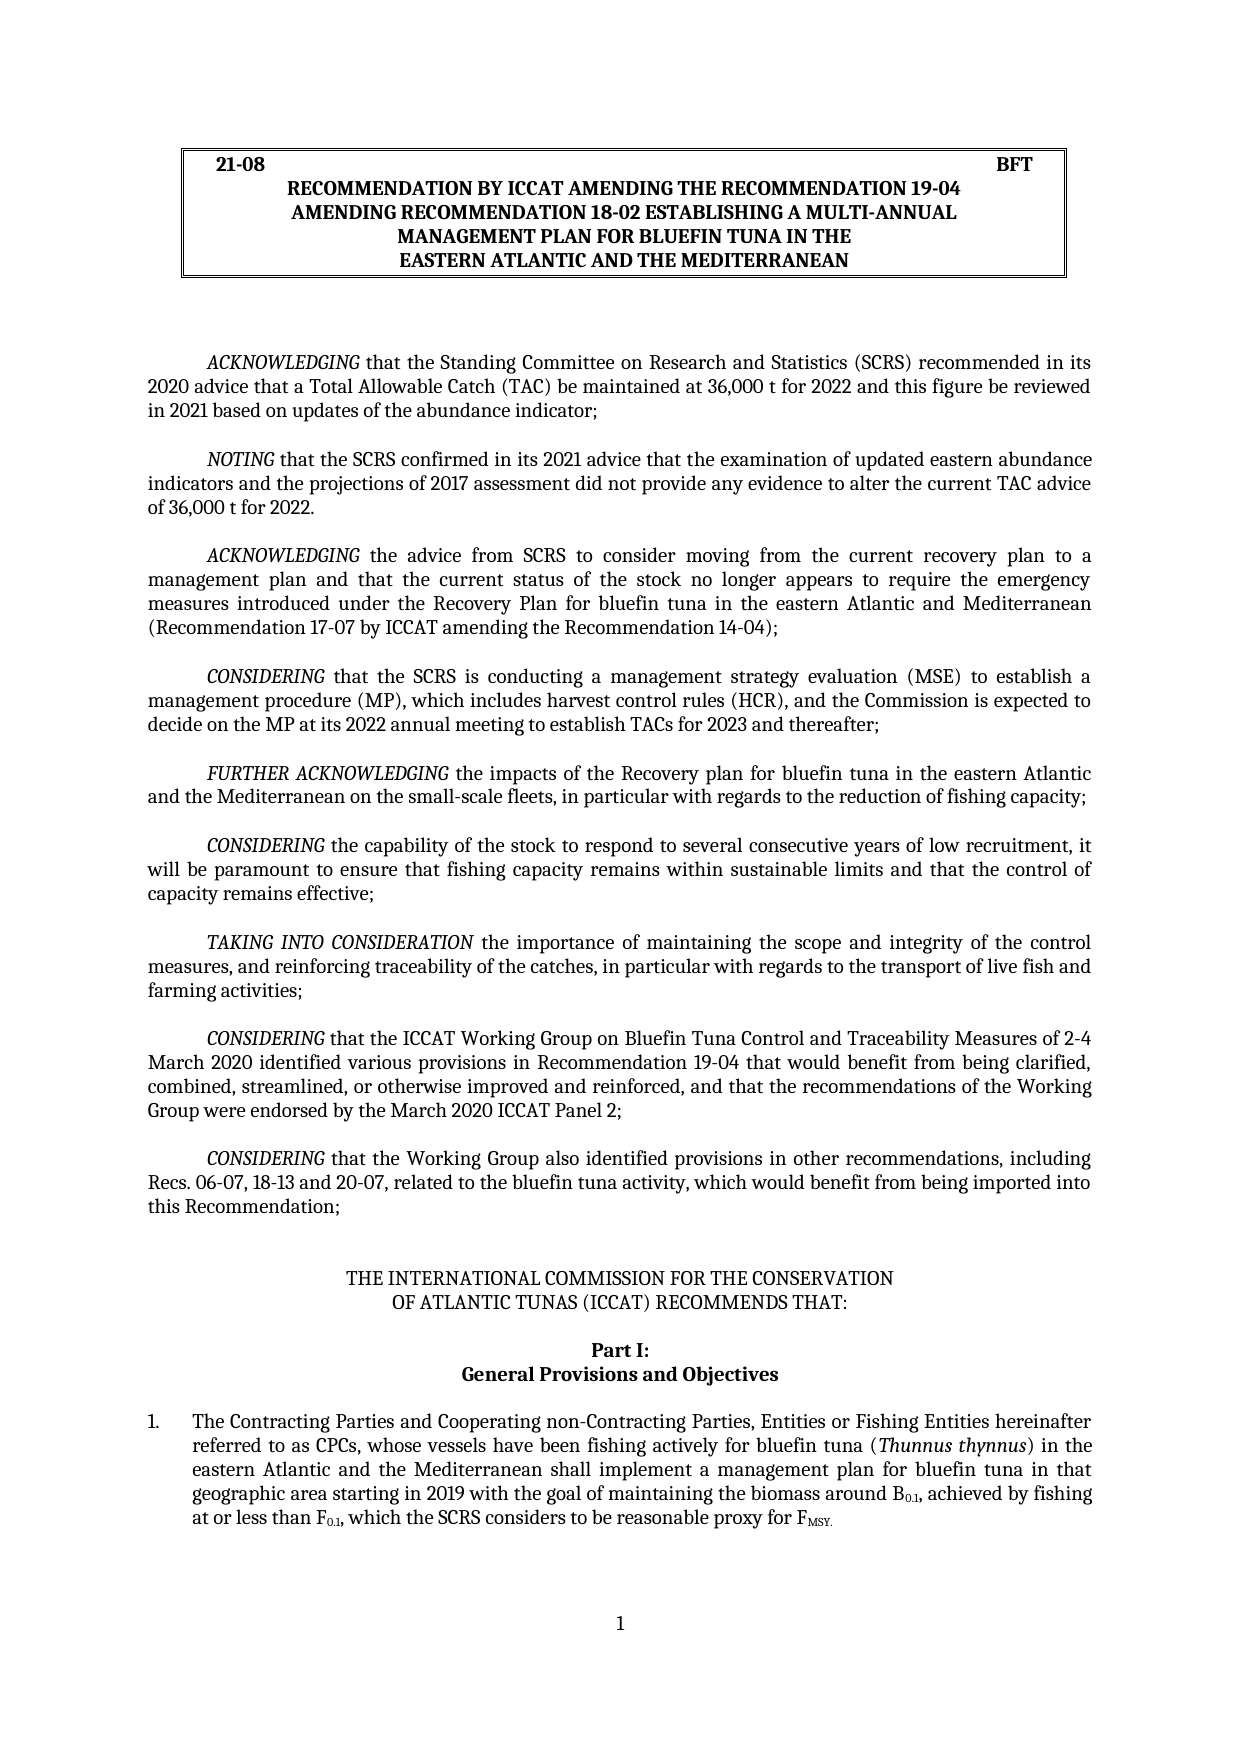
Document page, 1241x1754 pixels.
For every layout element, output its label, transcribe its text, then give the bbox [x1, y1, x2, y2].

text CONSIDERING the capability of the stock to respond to several consecutive years of low recruitment, it will be paramount to ensure that fishing capacity remains within sustainable limits and that the control of capacity remains effective; [148, 834, 1093, 906]
text 21-08 BFT [184, 151, 1064, 172]
text ACKNOWLEDGING that the Standing Committee on Research and Statistics (SCRS) recommended in its 2020 advice that a Total Allowable Catch (TAC) be maintained at 36,000 t for 2022 and this figure be reviewed in 2021 based on updates of the abundance indicator; [148, 351, 1093, 423]
text MANAGEMENT PLAN FOR BLUEFIN TUNA IN THE [184, 219, 1064, 243]
text CONSIDERING that the SCRS is conducting a management strategy evaluation (MSE) to establish a management procedure (MP), which includes harvest control rules (HCR), and the Commission is expected to decide on the MP at its 2022 annual meeting to establish TACs for 2023 and thereafter; [148, 664, 1093, 736]
subtitle General Provisions and Objectives [148, 1362, 1092, 1386]
text NOTING that the SCRS confirmed in its 2021 advice that the examination of updated eastern abundance indicators and the projections of 2017 assessment did not provide any evidence to alter the current TAC advice of 36,000 t for 2022. [148, 448, 1092, 519]
text CONSIDERING that the ICCAT Working Group on Bluefin Tuna Control and Traceability Measures of 2-4 March 2020 identified various provisions in Recommendation 19-04 that would benefit from being clarified, combined, streamlined, or otherwise improved and reinforced, and that the recommendations of the Working Group were endorsed by the March 2020 ICCAT Panel 2; [148, 1027, 1093, 1123]
text CONSIDERING that the Working Group also identified provisions in other recommendations, including Recs. 06-07, 18-13 and 20-07, related to the bluefin tuna activity, which would benefit from being imported into this Recommendation; [148, 1147, 1093, 1218]
text RECOMMENDATION BY ICCAT AMENDING THE RECOMMENDATION 19-04 [184, 172, 1064, 196]
text EASTERN ATLANTIC AND THE MEDITERRANEAN [184, 243, 1064, 275]
text OF ATLANTIC TUNAS (ICCAT) RECOMMENDS THAT: [148, 1290, 1092, 1314]
text THE INTERNATIONAL COMMISSION FOR THE CONSERVATION [148, 1266, 1092, 1290]
text FURTHER ACKNOWLEDGING the impacts of the Recovery plan for bluefin tuna in the eastern Atlantic and the Mediterranean on the small-scale fleets, in particular with regards to the reduction of fishing capacity; [148, 761, 1093, 809]
text TAKING INTO CONSIDERATION the importance of maintaining the scope and integrity of the control measures, and reinforcing traceability of the catches, in particular with regards to the transport of live fish and farming activities; [148, 931, 1093, 1003]
text AMENDING RECOMMENDATION 18-02 ESTABLISHING A MULTI-ANNUAL [184, 196, 1064, 219]
subtitle Part I: [148, 1338, 1092, 1362]
text ACKNOWLEDGING the advice from SCRS to consider moving from the current recovery plan to a management plan and that the current status of the stock no longer appears to require the emergency measures introduced under the Recovery Plan for bluefin tuna in the eastern Atlantic and Mediterranean (Recommendation 17-07 by ICCAT amending the Recommendation 14-04); [148, 543, 1093, 639]
list The Contracting Parties and Cooperating non-Contracting Parties, Entities or Fishing Entities hereinafter referred to as CPCs, whose vessels have been fishing actively for bluefin tuna (Thunnus thynnus) in the eastern Atlantic and the Mediterranean shall implement a management plan for bluefin tuna in that geographic area starting in 2019 with the goal of maintaining the biomass around B0.1, achieved by fishing at or less than F0.1, which the SCRS considers to be reasonable proxy for FMSY. [148, 1410, 1093, 1530]
